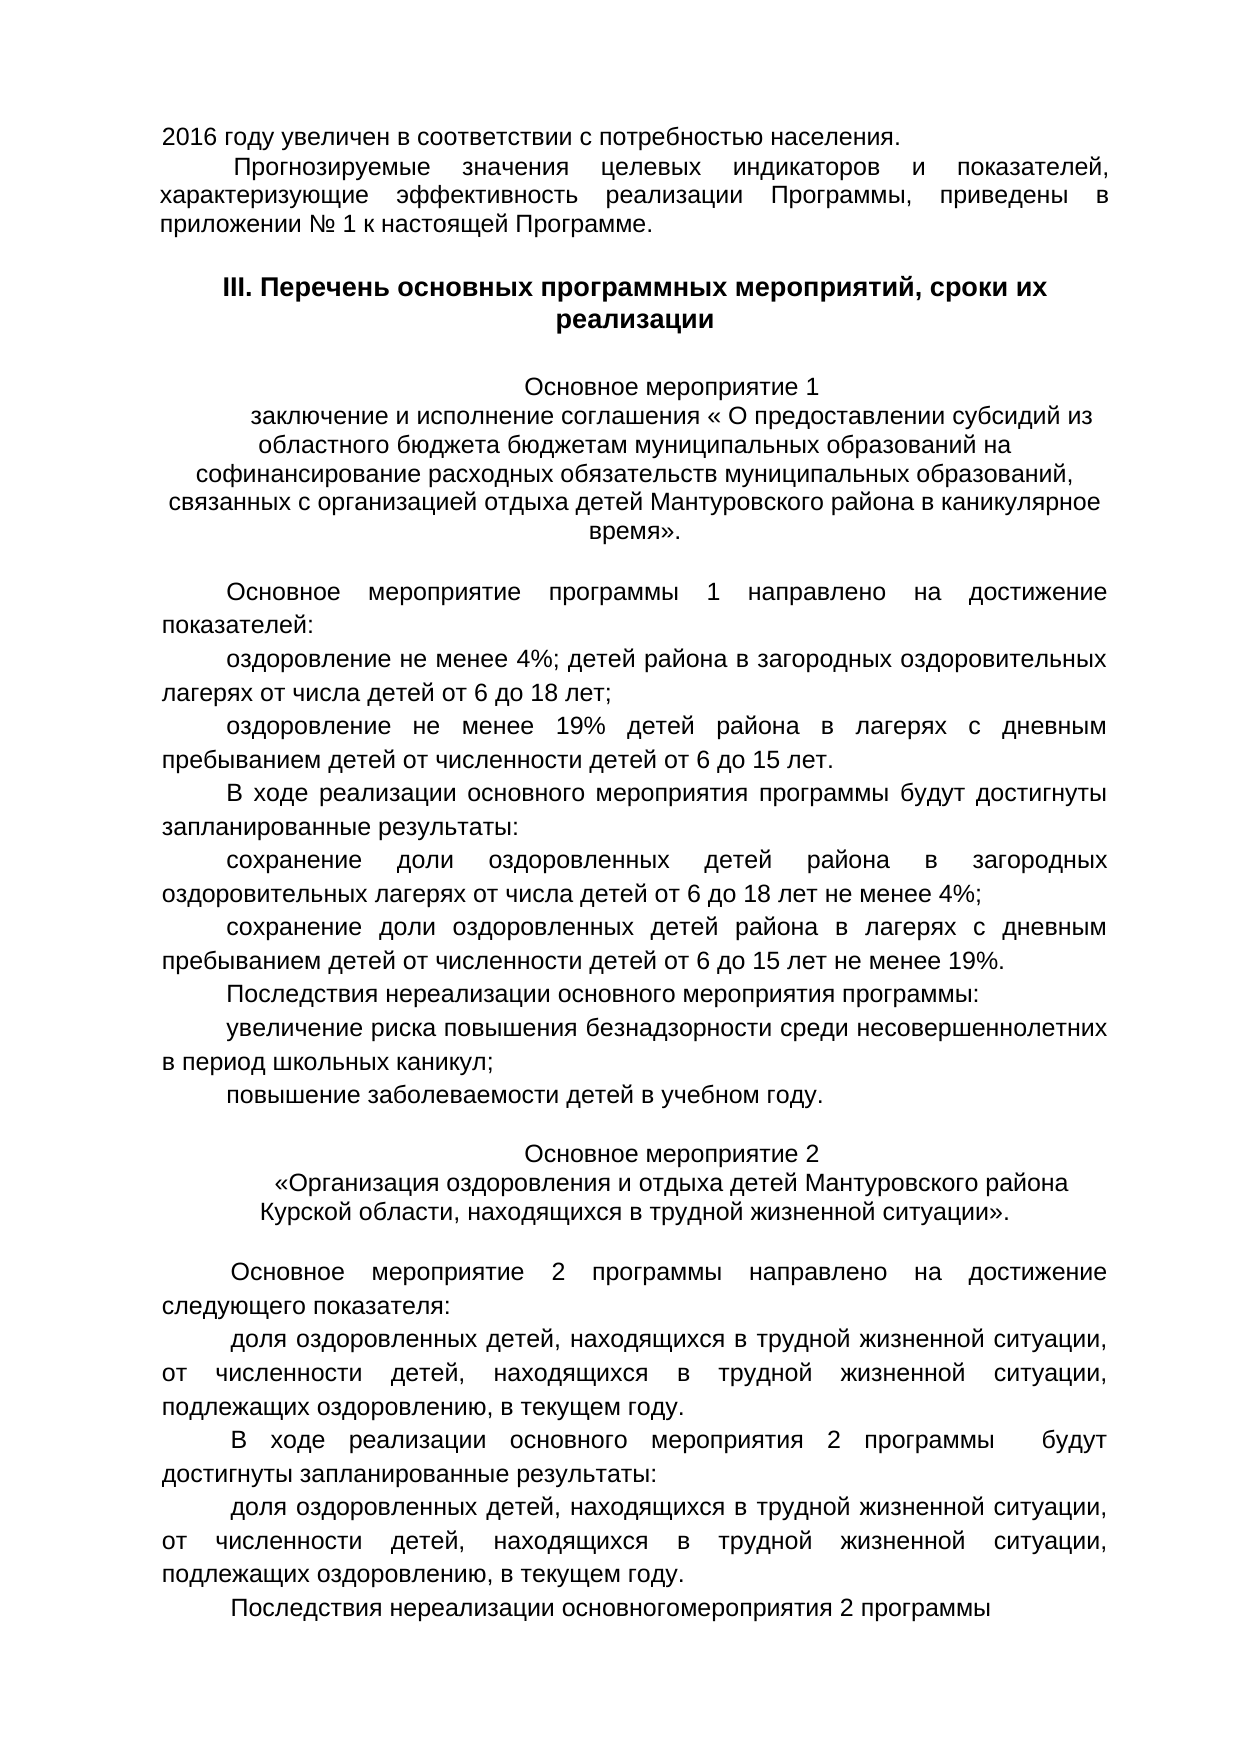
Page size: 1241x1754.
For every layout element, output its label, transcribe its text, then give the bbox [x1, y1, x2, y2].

text оздоровление не менее 19% детей района в лагерях с дневным пребыванием детей от численности детей от 6 до 15 лет. [162, 708, 1108, 775]
text Последствия нереализации основного мероприятия программы: [162, 976, 1110, 1010]
text заключение и исполнение соглашения « О предоставлении субсидий из областного бюджета бюджетам муниципальных образований на софинансирование расходных обязательств муниципальных образований, связанных с организацией отдыха детей Мантуровского района в каникулярное время». [159, 401, 1110, 545]
text сохранение доли оздоровленных детей района в лагерях с дневным пребыванием детей от численности детей от 6 до 15 лет не менее 19%. [162, 909, 1108, 976]
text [162, 1589, 1110, 1623]
text «Организация оздоровления и отдыха детей Мантуровского района Курской области, находящихся в трудной жизненной ситуации». [159, 1168, 1110, 1225]
text доля оздоровленных детей, находящихся в трудной жизненной ситуации, от численности детей, находящихся в трудной жизненной ситуации, подлежащих оздоровлению, в текущем году. [162, 1489, 1108, 1589]
text доля оздоровленных детей, находящихся в трудной жизненной ситуации, от численности детей, находящихся в трудной жизненной ситуации, подлежащих оздоровлению, в текущем году. [162, 1321, 1108, 1422]
text В ходе реализации основного мероприятия 2 программы будут достигнуты запланированные результаты: [162, 1422, 1108, 1489]
text Основное мероприятие 2 [159, 1139, 1110, 1168]
text сохранение доли оздоровленных детей района в загородных оздоровительных лагерях от числа детей от 6 до 18 лет не менее 4%; [162, 842, 1108, 909]
text Прогнозируемые значения целевых индикаторов и показателей, характеризующие эффективность реализации Программы, приведены в приложении № 1 к настоящей Программе. [159, 152, 1110, 238]
text увеличение риска повышения безнадзорности среди несовершеннолетних в период школьных каникул; [162, 1010, 1108, 1077]
text Основное мероприятие программы 1 направлено на достижение показателей: [162, 574, 1108, 641]
text III. Перечень основных программных мероприятий, сроки их реализации [159, 271, 1110, 334]
text повышение заболеваемости детей в учебном году. [162, 1077, 1110, 1110]
text оздоровление не менее 4%; детей района в загородных оздоровительных лагерях от числа детей от 6 до 18 лет; [162, 641, 1108, 708]
text Основное мероприятие 2 программы направлено на достижение следующего показателя: [162, 1254, 1108, 1321]
text В ходе реализации основного мероприятия программы будут достигнуты запланированные результаты: [162, 775, 1108, 842]
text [162, 118, 1108, 152]
text Основное мероприятие 1 [159, 372, 1110, 401]
